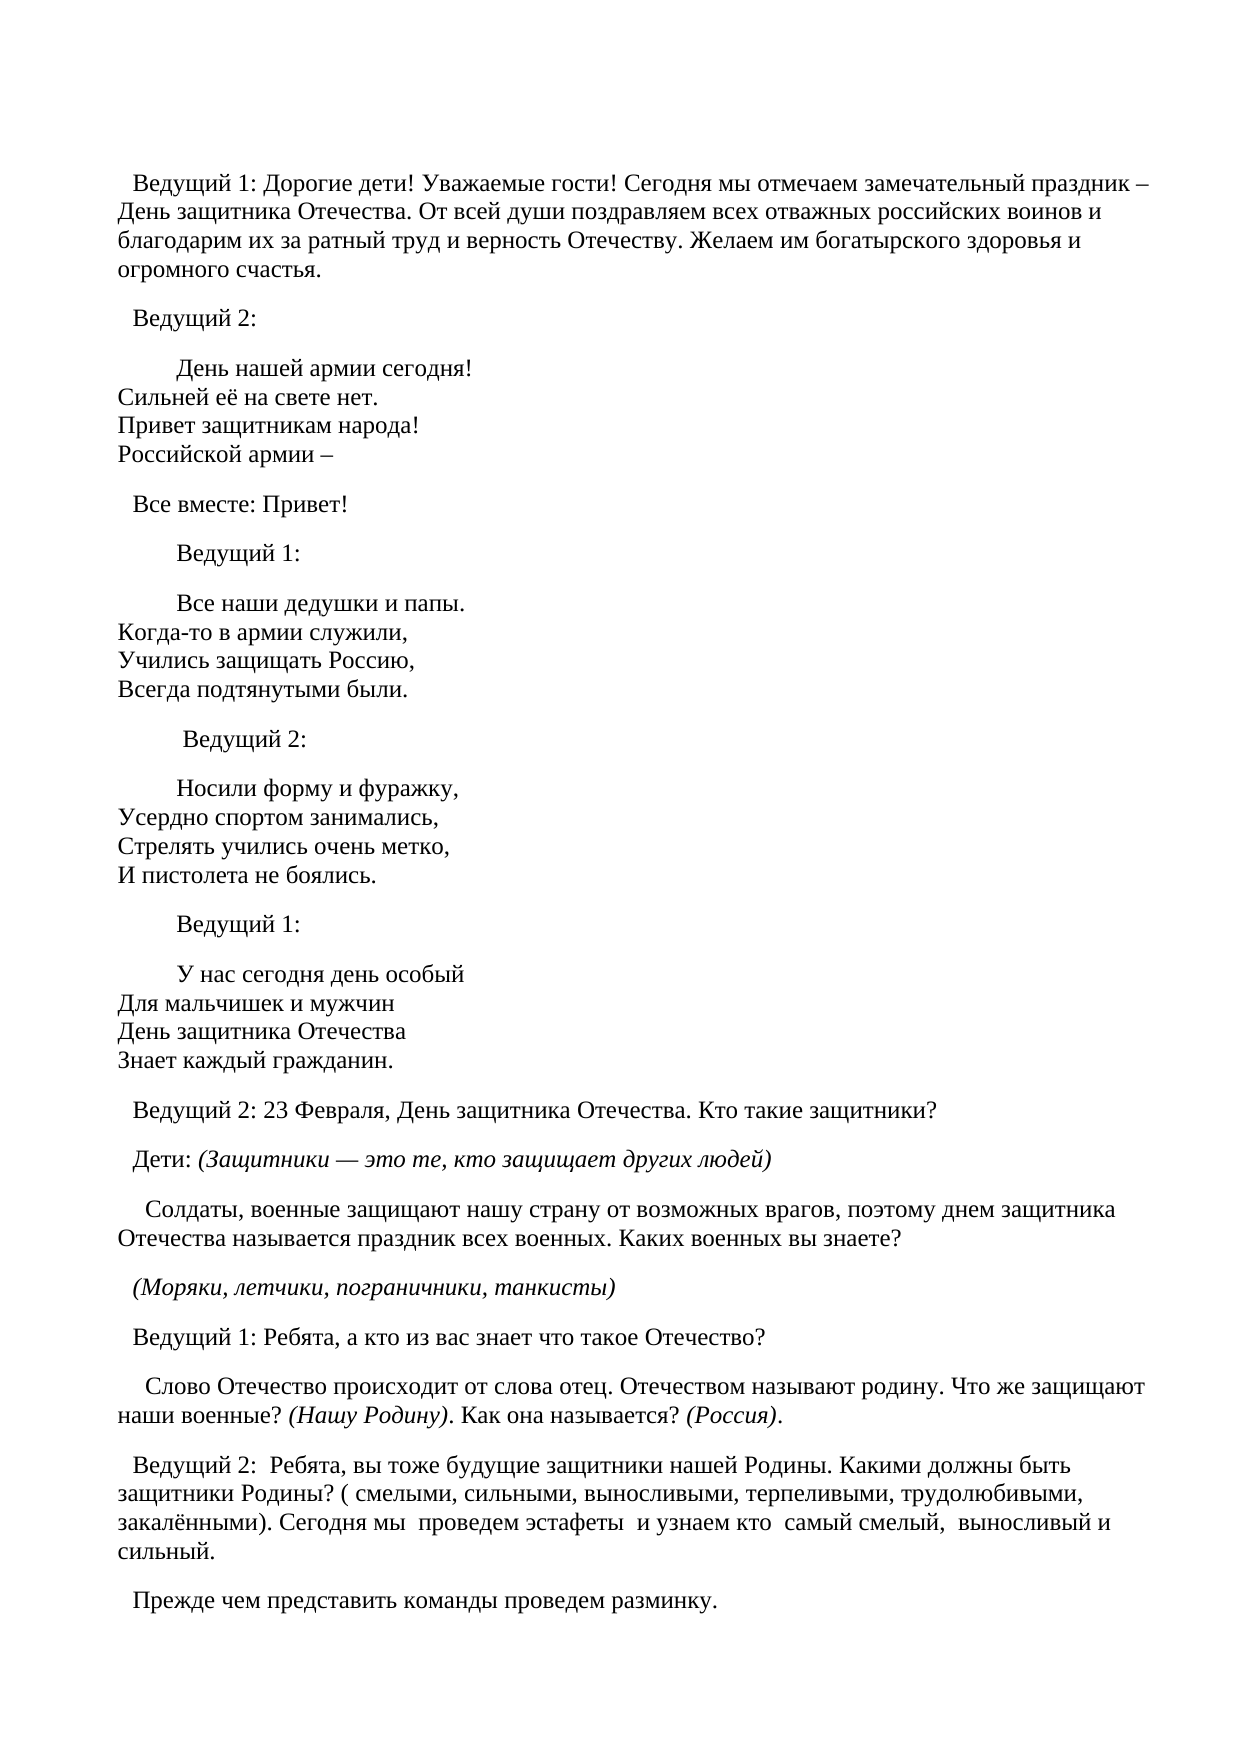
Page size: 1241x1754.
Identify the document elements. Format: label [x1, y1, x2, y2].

table_header [29, 118, 1210, 1635]
